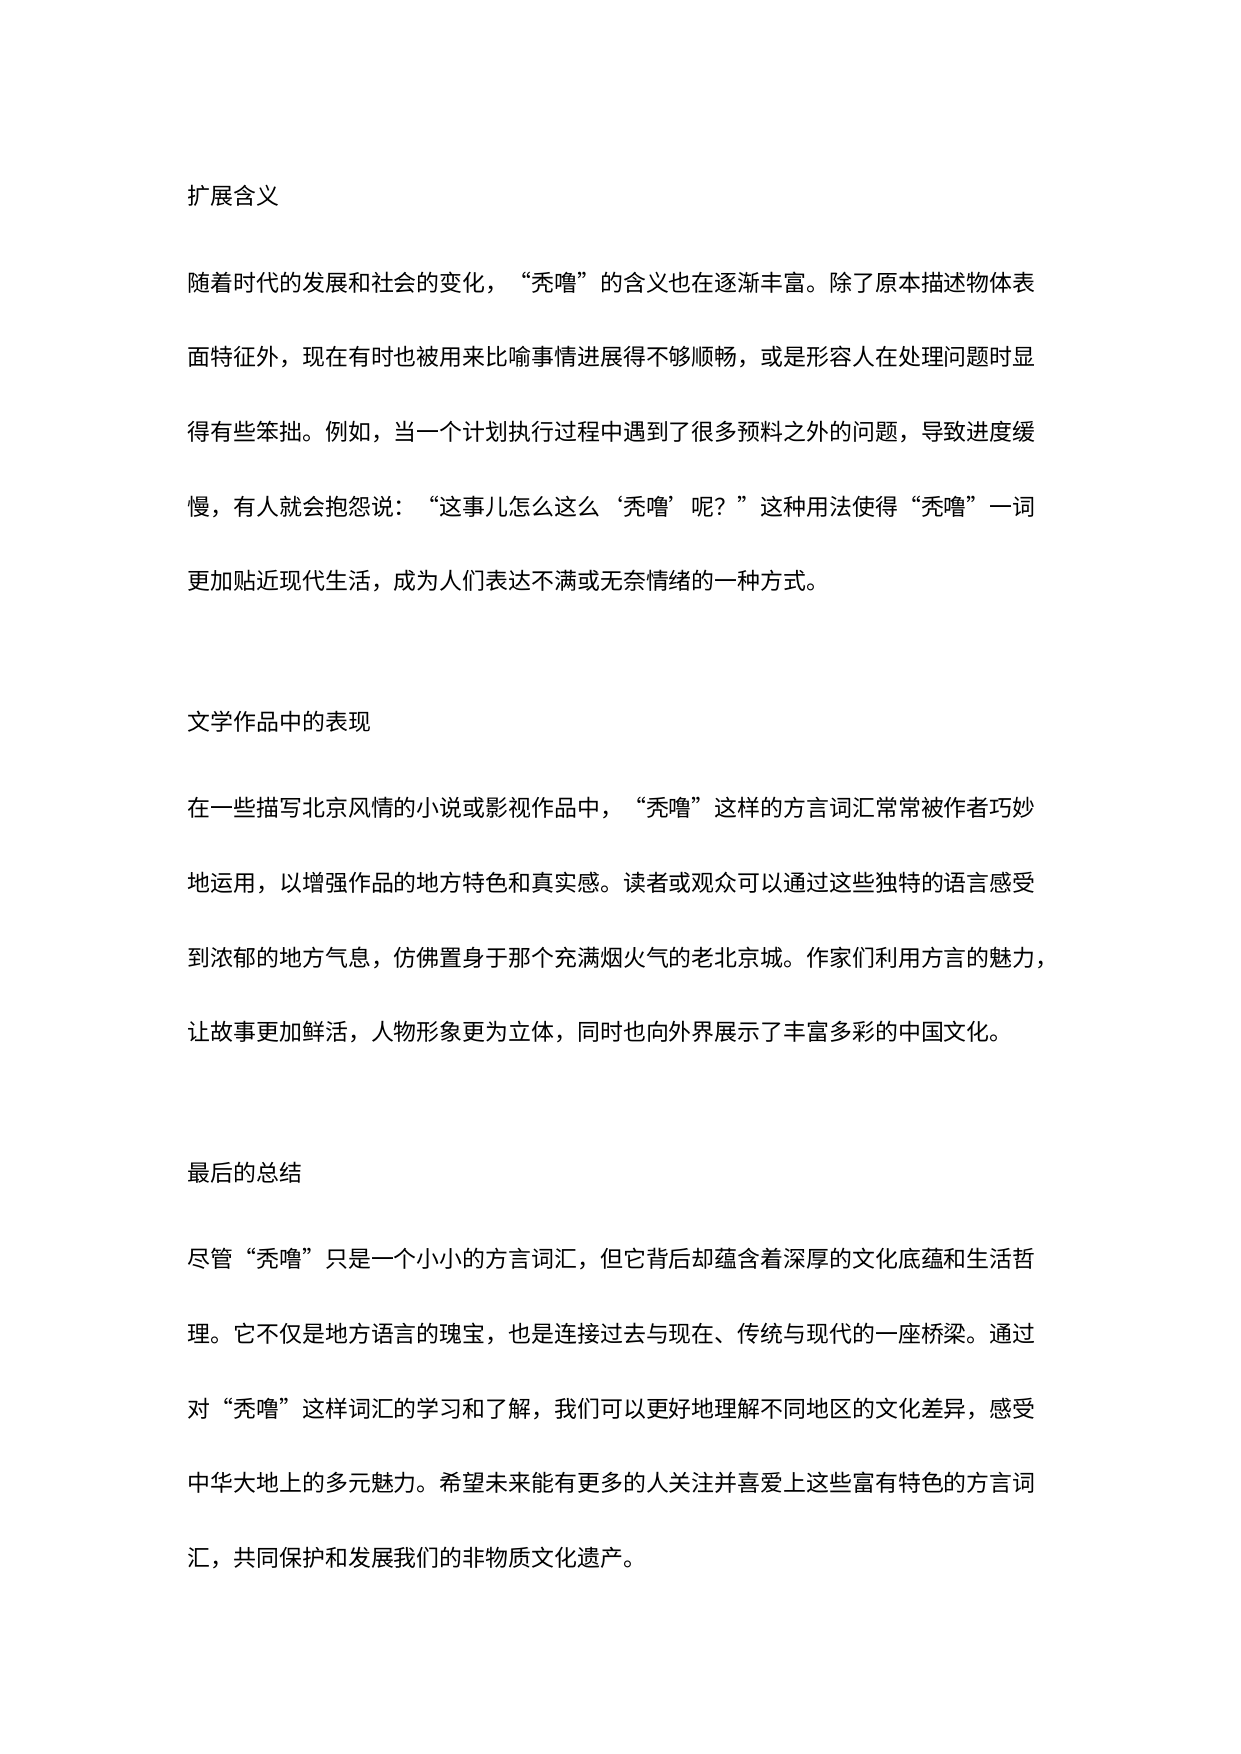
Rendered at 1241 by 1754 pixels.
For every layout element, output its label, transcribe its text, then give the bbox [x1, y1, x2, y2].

text 随着时代的发展和社会的变化，“秃噜”的含义也在逐渐丰富。除了原本描述物体表面特征外，现在有时也被用来比喻事情进展得不够顺畅，或是形容人在处理问题时显得有些笨拙。例如，当一个计划执行过程中遇到了很多预料之外的问题，导致进度缓慢，有人就会抱怨说：“这事儿怎么这么‘秃噜’呢？”这种用法使得“秃噜”一词更加贴近现代生活，成为人们表达不满或无奈情绪的一种方式。 [187, 248, 1053, 612]
text 文学作品中的表现 [187, 688, 1053, 753]
text 最后的总结 [187, 1139, 1053, 1204]
text 在一些描写北京风情的小说或影视作品中，“秃噜”这样的方言词汇常常被作者巧妙地运用，以增强作品的地方特色和真实感。读者或观众可以通过这些独特的语言感受到浓郁的地方气息，仿佛置身于那个充满烟火气的老北京城。作家们利用方言的魅力，让故事更加鲜活，人物形象更为立体，同时也向外界展示了丰富多彩的中国文化。 [187, 774, 1053, 1063]
text 扩展含义 [187, 162, 1053, 227]
text 尽管“秃噜”只是一个小小的方言词汇，但它背后却蕴含着深厚的文化底蕴和生活哲理。它不仅是地方语言的瑰宝，也是连接过去与现在、传统与现代的一座桥梁。通过对“秃噜”这样词汇的学习和了解，我们可以更好地理解不同地区的文化差异，感受中华大地上的多元魅力。希望未来能有更多的人关注并喜爱上这些富有特色的方言词汇，共同保护和发展我们的非物质文化遗产。 [187, 1225, 1053, 1589]
